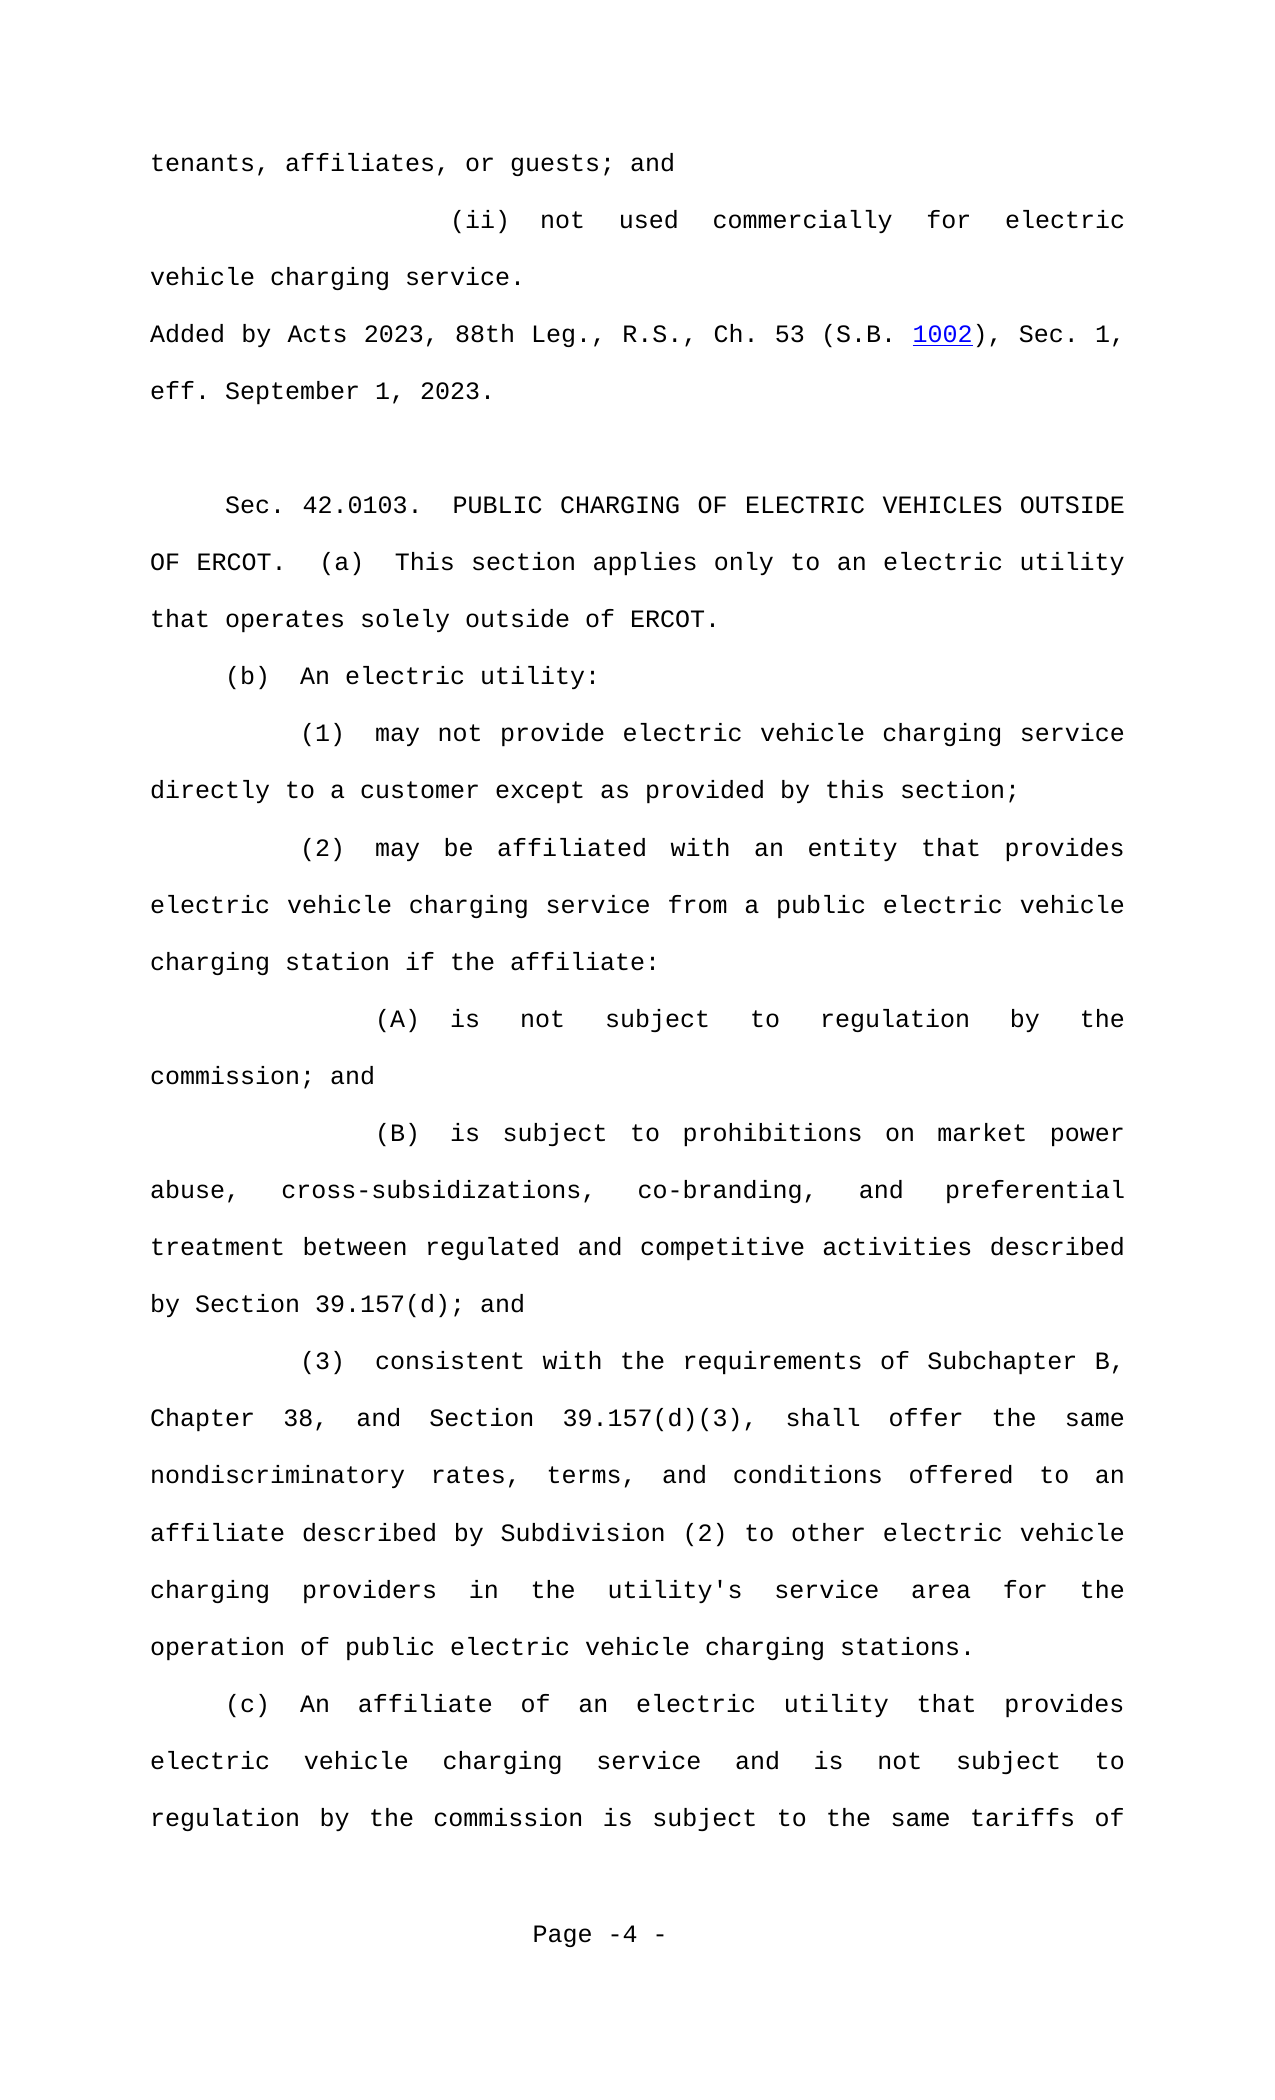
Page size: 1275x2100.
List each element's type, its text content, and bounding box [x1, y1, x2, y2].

text (b) An electric utility: [150, 664, 1125, 692]
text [150, 1691, 1125, 1834]
text (B) is subject to prohibitions on market power abuse, cross-subsidizations, co-branding, and preferential treatment between regulated and competitive activities described by Section 39.157(d); and [150, 1120, 1125, 1320]
text (3) consistent with the requirements of Subchapter B, Chapter 38, and Section 39.157(d)(3), shall offer the same nondiscriminatory rates, terms, and conditions offered to an affiliate described by Subdivision (2) to other electric vehicle charging providers in the utility's service area for the operation of public electric vehicle charging stations. [150, 1349, 1125, 1663]
text (1) may not provide electric vehicle charging service directly to a customer except as provided by this section; [150, 721, 1125, 806]
text Added by Acts 2023, 88th Leg., R.S., Ch. 53 (S.B. 1002), Sec. 1, eff. September 1, 2023. [150, 321, 1125, 407]
text (ii) not used commercially for electric vehicle charging service. [150, 207, 1125, 293]
text (2) may be affiliated with an entity that provides electric vehicle charging service from a public electric vehicle charging station if the affiliate: [150, 835, 1125, 978]
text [150, 150, 1125, 178]
text Sec. 42.0103. PUBLIC CHARGING OF ELECTRIC VEHICLES OUTSIDE OF ERCOT. (a) This section applies only to an electric utility that operates solely outside of ERCOT. [150, 492, 1125, 635]
text (A) is not subject to regulation by the commission; and [150, 1006, 1125, 1092]
